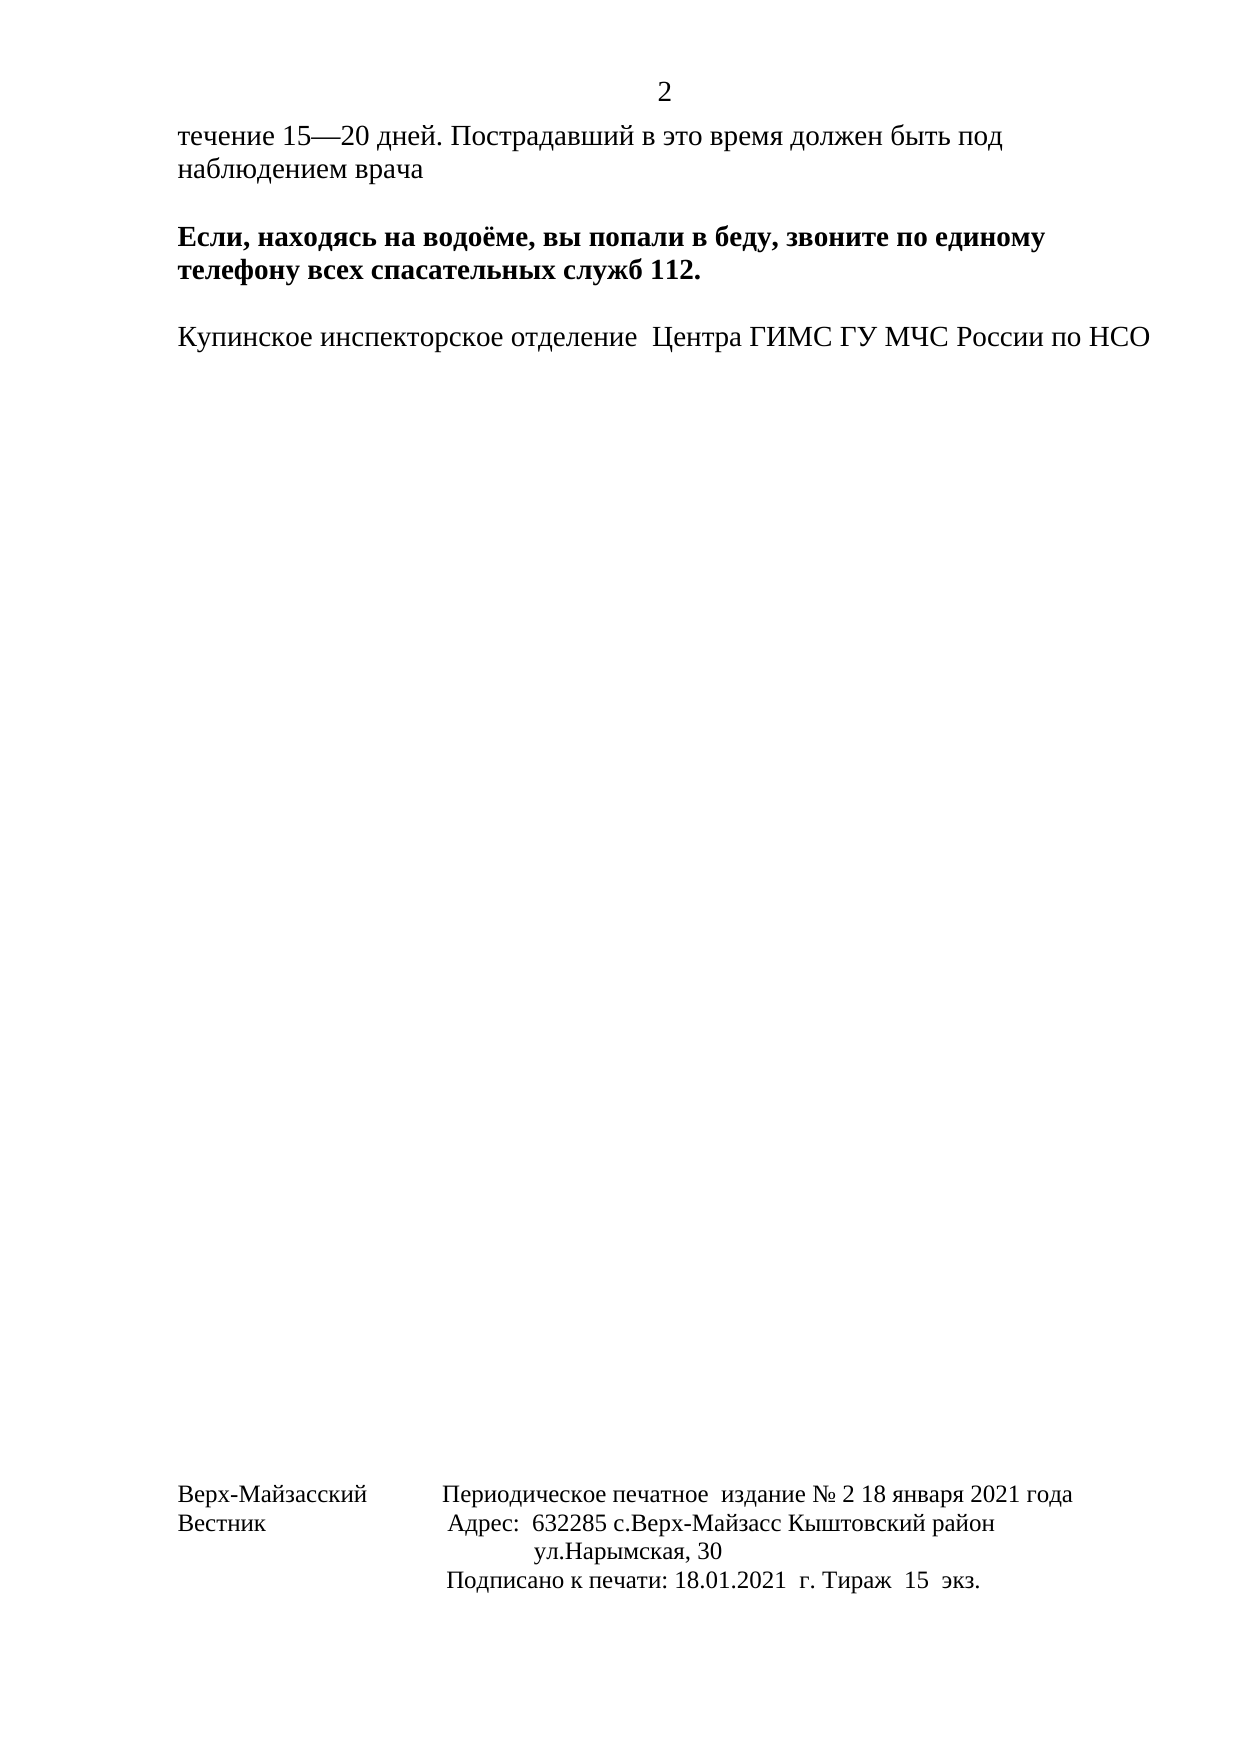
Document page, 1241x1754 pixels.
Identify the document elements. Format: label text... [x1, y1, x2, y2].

text Купинское инспекторское отделение Центра ГИМС ГУ МЧС России по НСО [177, 319, 1152, 353]
text Если, находясь на водоёме, вы попали в беду, звоните по единому телефону всех спасательных служб 112. [177, 219, 1152, 286]
text Вестник Адрес: 632285 с.Верх-Майзасс Кыштовский район [177, 1508, 1152, 1536]
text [177, 118, 1152, 185]
text ул.Нарымская, 30 [177, 1536, 1152, 1565]
text Подписано к печати: 18.01.2021 г. Тираж 15 экз. [177, 1565, 1152, 1594]
text Верх-Майзасский Периодическое печатное издание № 2 18 января 2021 года [177, 1479, 1152, 1508]
